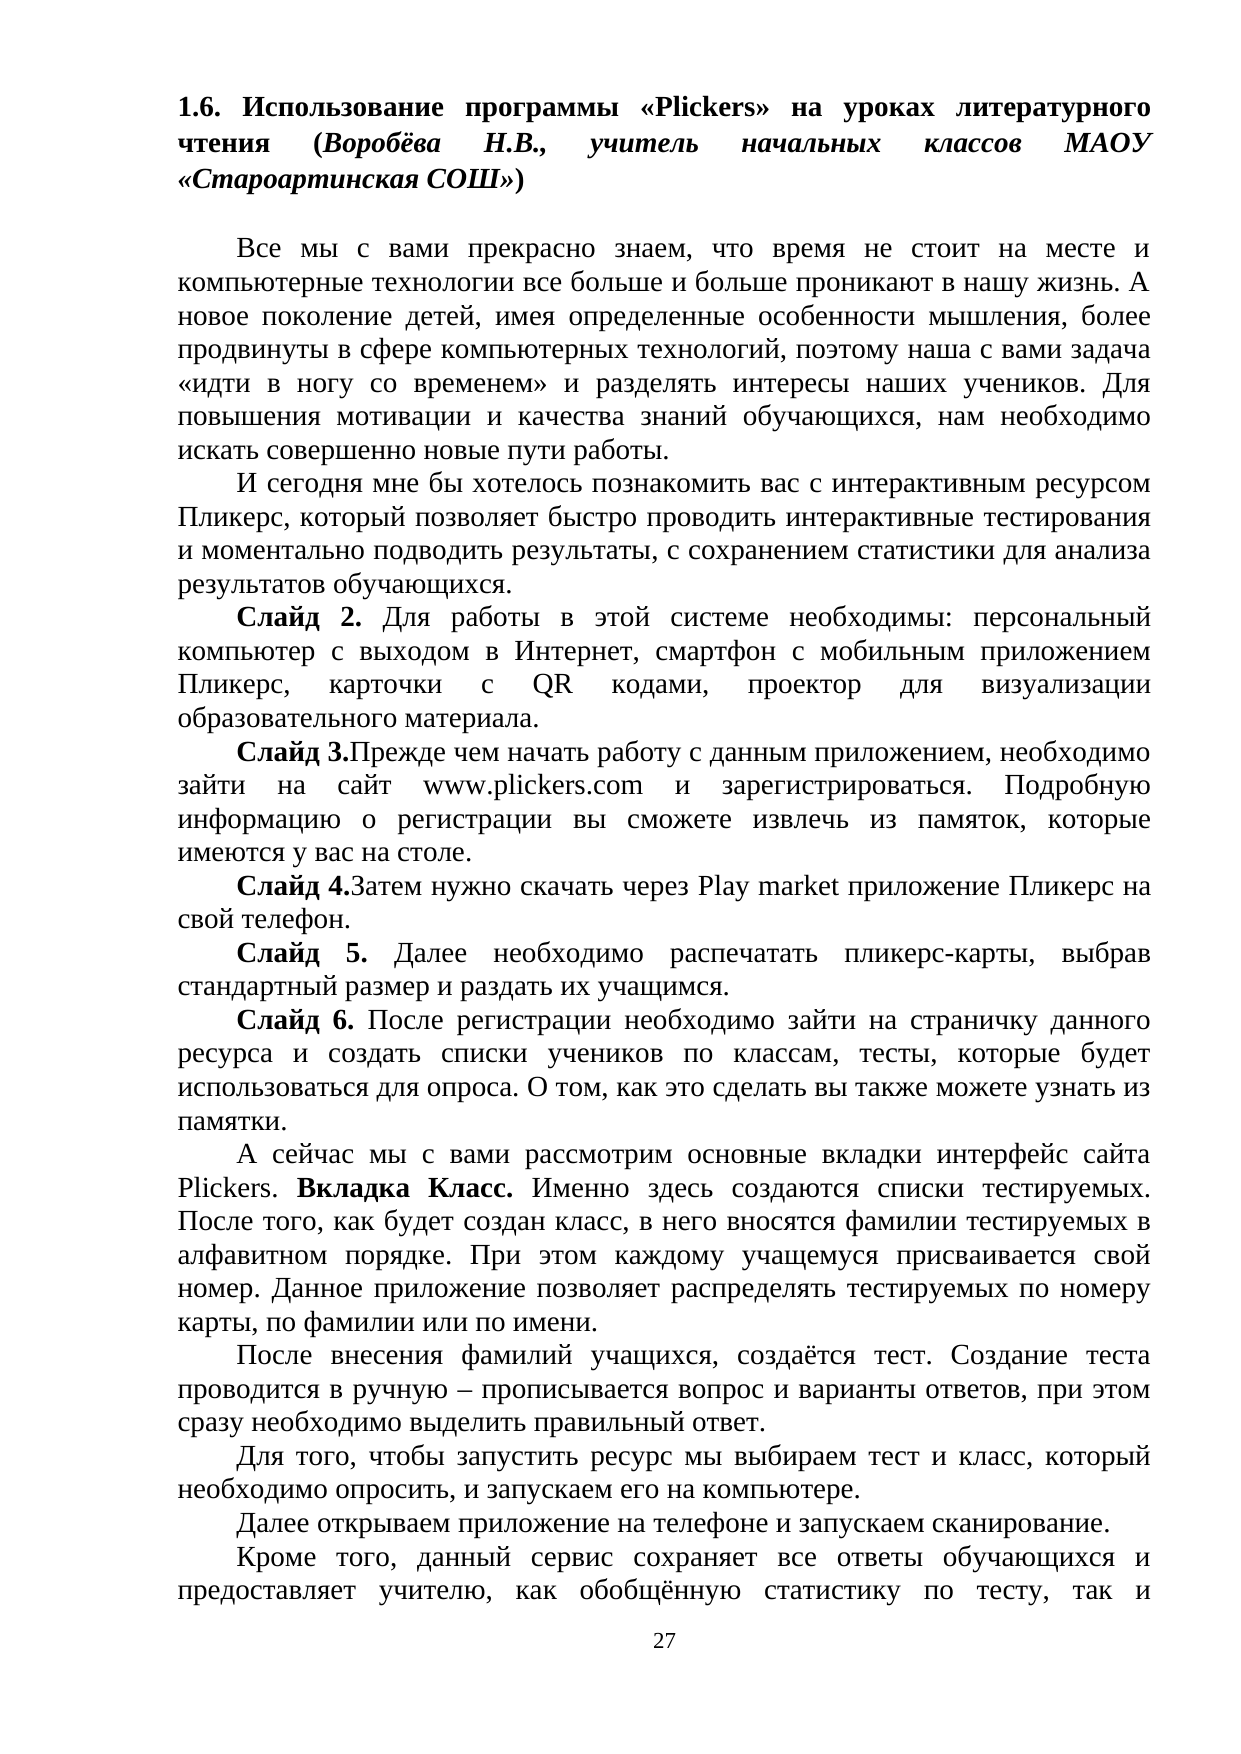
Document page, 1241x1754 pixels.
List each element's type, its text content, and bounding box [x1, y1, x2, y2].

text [177, 1539, 1152, 1606]
text Для того, чтобы запустить ресурс мы выбираем тест и класс, который необходимо опросить, и запускаем его на компьютере. [177, 1438, 1152, 1505]
text И сегодня мне бы хотелось познакомить вас с интерактивным ресурсом Пликерс, который позволяет быстро проводить интерактивные тестирования и моментально подводить результаты, с сохранением статистики для анализа результатов обучающихся. [177, 465, 1152, 599]
text Слайд 4.Затем нужно скачать через Play market приложение Пликерс на свой телефон. [177, 868, 1152, 935]
text Все мы с вами прекрасно знаем, что время не стоит на месте и компьютерные технологии все больше и больше проникают в нашу жизнь. А новое поколение детей, имея определенные особенности мышления, более продвинуты в сфере компьютерных технологий, поэтому наша с вами задача «идти в ногу со временем» и разделять интересы наших учеников. Для повышения мотивации и качества знаний обучающихся, нам необходимо искать совершенно новые пути работы. [177, 231, 1152, 465]
text Слайд 6. После регистрации необходимо зайти на страничку данного ресурса и создать списки учеников по классам, тесты, которые будет использоваться для опроса. О том, как это сделать вы также можете узнать из памятки. [177, 1002, 1152, 1136]
text Слайд 2. Для работы в этой системе необходимы: персональный компьютер с выходом в Интернет, смартфон с мобильным приложением Пликерс, карточки с QR кодами, проектор для визуализации образовательного материала. [177, 599, 1152, 734]
subtitle 1.6. Использование программы «Plickers» на уроках литературного чтения (Воробёва Н.В., учитель начальных классов МАОУ «Староартинская СОШ») [177, 89, 1152, 194]
text Слайд 5. Далее необходимо распечатать пликерс-карты, выбрав стандартный размер и раздать их учащимся. [177, 935, 1152, 1002]
text После внесения фамилий учащихся, создаётся тест. Создание теста проводится в ручную – прописывается вопрос и варианты ответов, при этом сразу необходимо выделить правильный ответ. [177, 1337, 1152, 1438]
text Слайд 3.Прежде чем начать работу с данным приложением, необходимо зайти на сайт www.plickers.com и зарегистрироваться. Подробную информацию о регистрации вы сможете извлечь из памяток, которые имеются у вас на столе. [177, 734, 1152, 868]
text А сейчас мы с вами рассмотрим основные вкладки интерфейс сайта Plickers. Вкладка Класс. Именно здесь создаются списки тестируемых. После того, как будет создан класс, в него вносятся фамилии тестируемых в алфавитном порядке. При этом каждому учащемуся присваивается свой номер. Данное приложение позволяет распределять тестируемых по номеру карты, по фамилии или по имени. [177, 1136, 1152, 1337]
text Далее открываем приложение на телефоне и запускаем сканирование. [177, 1505, 1152, 1539]
